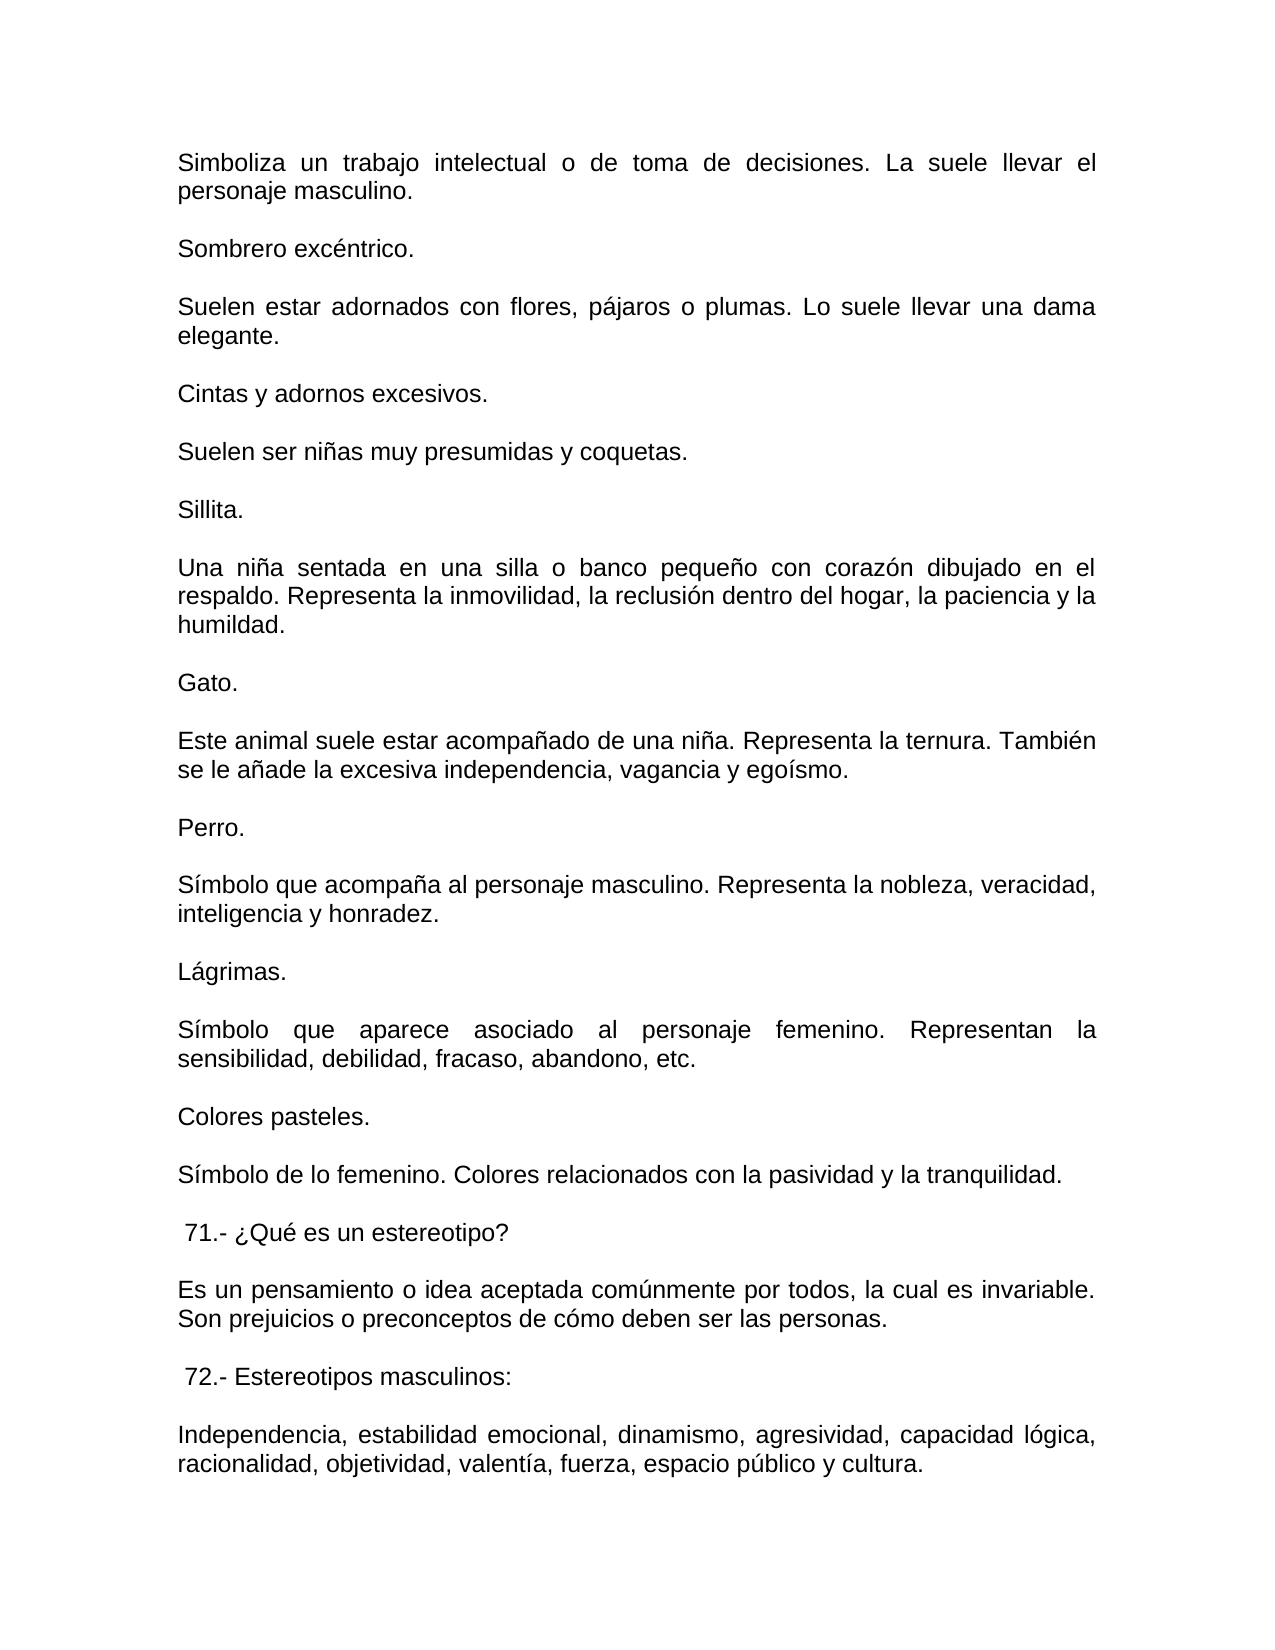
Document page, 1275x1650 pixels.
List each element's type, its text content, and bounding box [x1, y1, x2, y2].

text Cintas y adornos excesivos. [177, 379, 1098, 408]
text Sombrero excéntrico. [177, 234, 1098, 263]
text Símbolo que acompaña al personaje masculino. Representa la nobleza, veracidad, inteligencia y honradez. [177, 871, 1098, 928]
text Gato. [177, 668, 1098, 697]
text Suelen estar adornados con flores, pájaros o plumas. Lo suele llevar una dama elegante. [177, 292, 1098, 350]
text Este animal suele estar acompañado de una niña. Representa la ternura. También se le añade la excesiva independencia, vagancia y egoísmo. [177, 726, 1098, 783]
text Símbolo que aparece asociado al personaje femenino. Representan la sensibilidad, debilidad, fracaso, abandono, etc. [177, 1015, 1098, 1073]
text Una niña sentada en una silla o banco pequeño con corazón dibujado en el respaldo. Representa la inmovilidad, la reclusión dentro del hogar, la paciencia y la humildad. [177, 553, 1098, 639]
text Sillita. [177, 495, 1098, 523]
text 71.- ¿Qué es un estereotipo? [177, 1218, 1098, 1246]
text Suelen ser niñas muy presumidas y coquetas. [177, 437, 1098, 466]
text Simboliza un trabajo intelectual o de toma de decisiones. La suele llevar el personaje masculino. [177, 148, 1098, 205]
text Perro. [177, 813, 1098, 841]
text 72.- Estereotipos masculinos: [177, 1362, 1098, 1391]
text Símbolo de lo femenino. Colores relacionados con la pasividad y la tranquilidad. [177, 1160, 1098, 1188]
text Es un pensamiento o idea aceptada comúnmente por todos, la cual es invariable. Son prejuicios o preconceptos de cómo deben ser las personas. [177, 1276, 1098, 1333]
text Colores pasteles. [177, 1102, 1098, 1131]
text Lágrimas. [177, 957, 1098, 986]
text Independencia, estabilidad emocional, dinamismo, agresividad, capacidad lógica, racionalidad, objetividad, valentía, fuerza, espacio público y cultura. [177, 1420, 1098, 1478]
